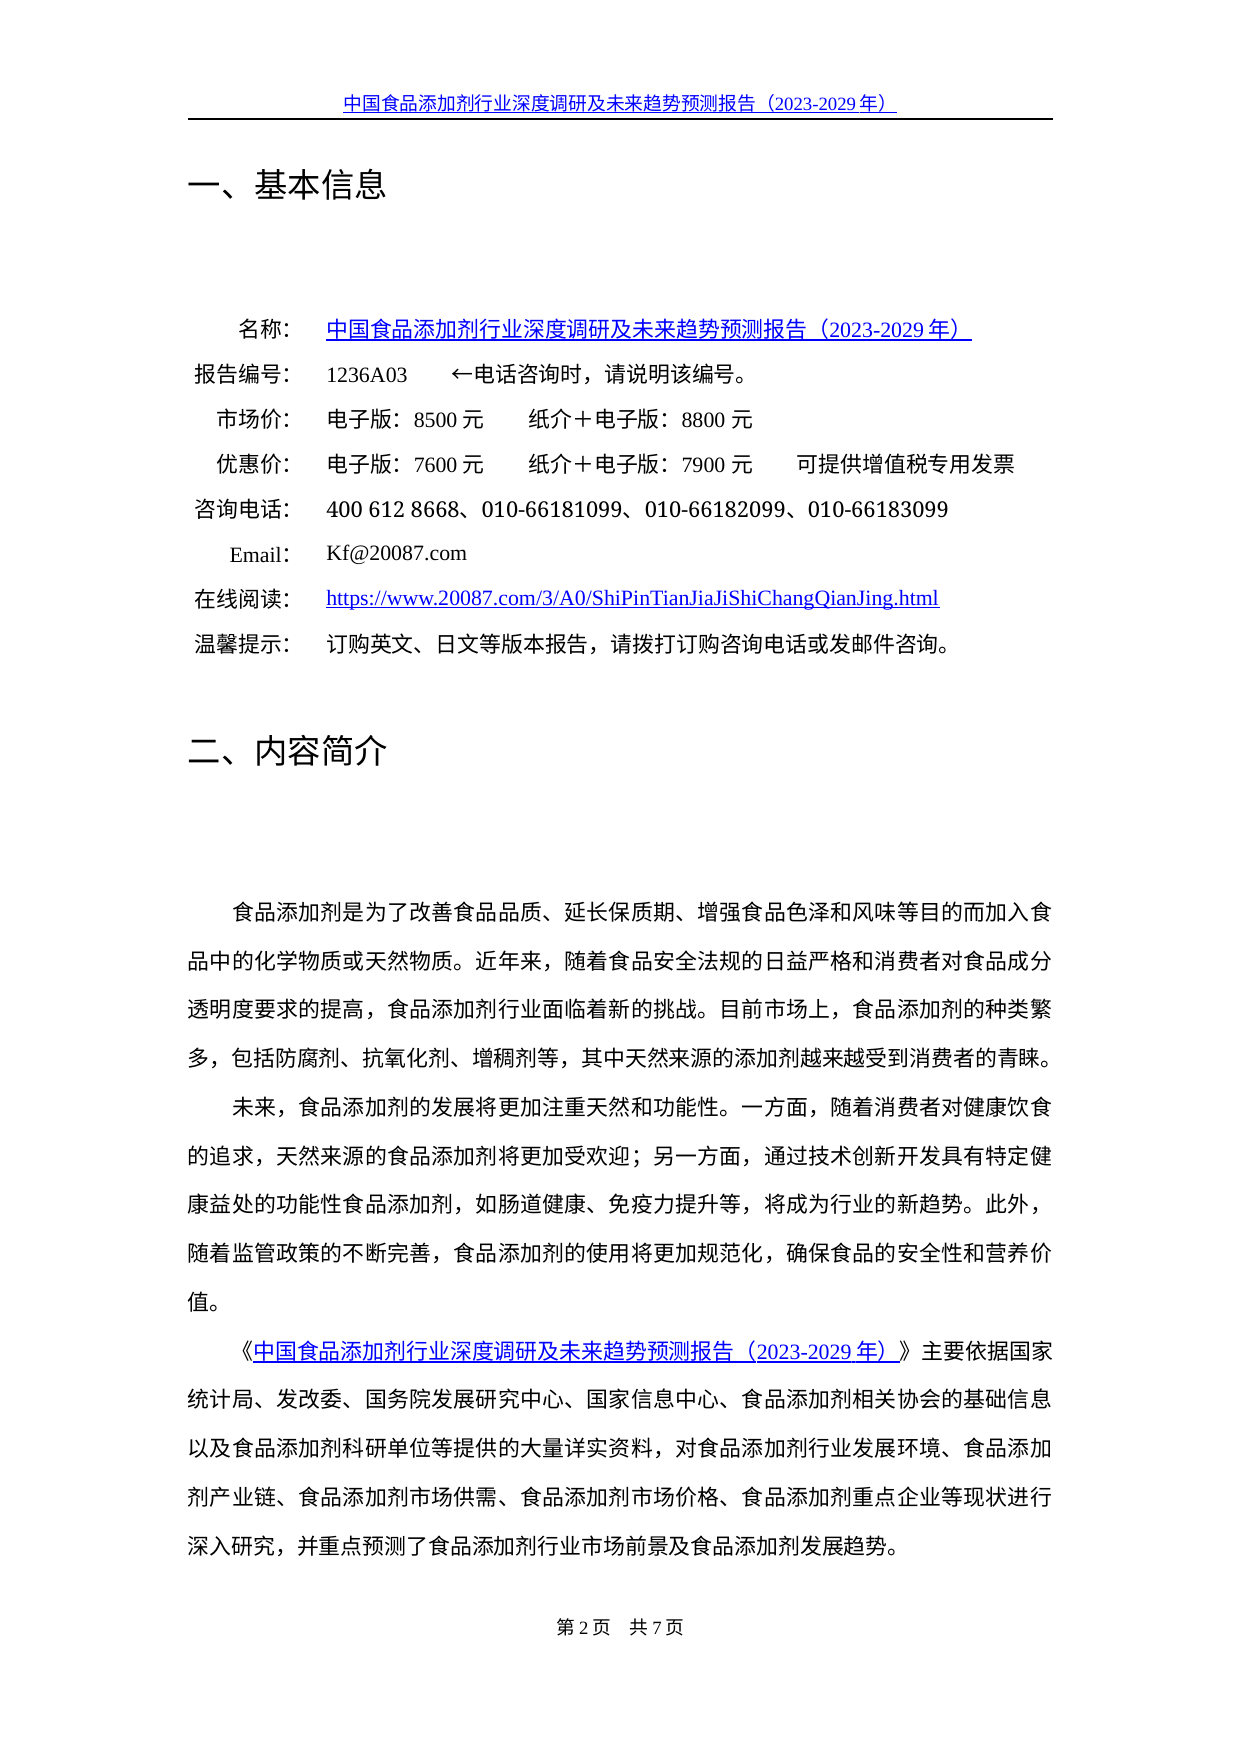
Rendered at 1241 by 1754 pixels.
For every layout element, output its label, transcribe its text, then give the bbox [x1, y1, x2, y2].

table_cell 1236A03 ←电话咨询时，请说明该编号。 [315, 357, 1073, 402]
table_cell Kf@20087.com [315, 537, 1073, 582]
table_cell 电子版：8500 元 纸介＋电子版：8800 元 [315, 402, 1073, 447]
table_cell Email： [167, 537, 315, 582]
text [187, 894, 1053, 1561]
table_cell 400 612 8668、010-66181099、010-66182099、010-66183099 [315, 492, 1073, 537]
table_cell 优惠价： [167, 447, 315, 492]
title 一、基本信息 [187, 150, 1053, 215]
table_cell 电子版：7600 元 纸介＋电子版：7900 元 可提供增值税专用发票 [315, 447, 1073, 492]
table_cell 报告编号： [167, 357, 315, 402]
table_header 名称： [167, 312, 315, 357]
table_cell 温馨提示： [167, 627, 315, 672]
title 二、内容简介 [187, 717, 1053, 782]
table_cell 咨询电话： [167, 492, 315, 537]
table_cell 市场价： [167, 402, 315, 447]
table_cell 在线阅读： [167, 582, 315, 627]
table_header 中国食品添加剂行业深度调研及未来趋势预测报告（2023-2029年） [315, 312, 1073, 357]
table_cell [315, 582, 1073, 627]
table_cell 订购英文、日文等版本报告，请拨打订购咨询电话或发邮件咨询。 [315, 627, 1073, 672]
